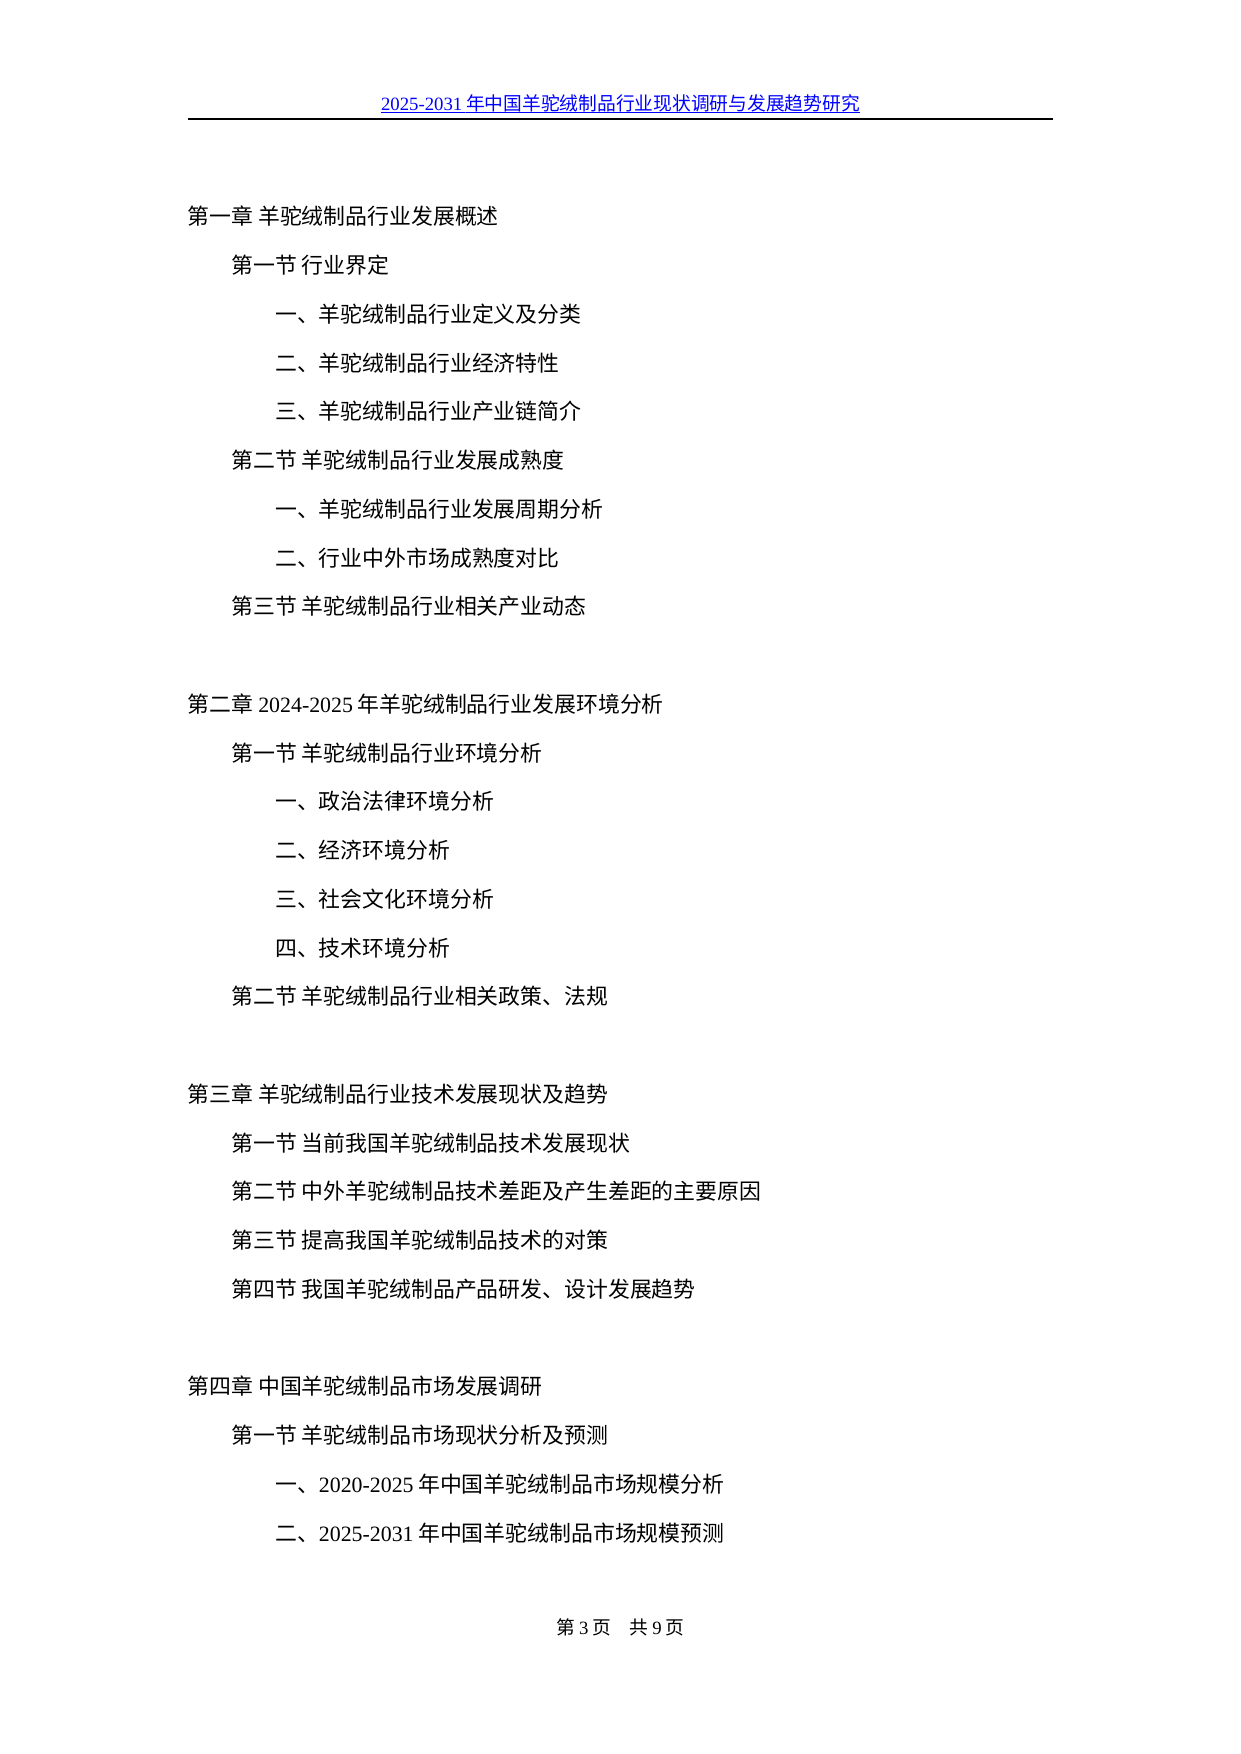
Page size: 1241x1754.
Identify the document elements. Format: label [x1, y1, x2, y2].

text [187, 150, 1053, 1548]
